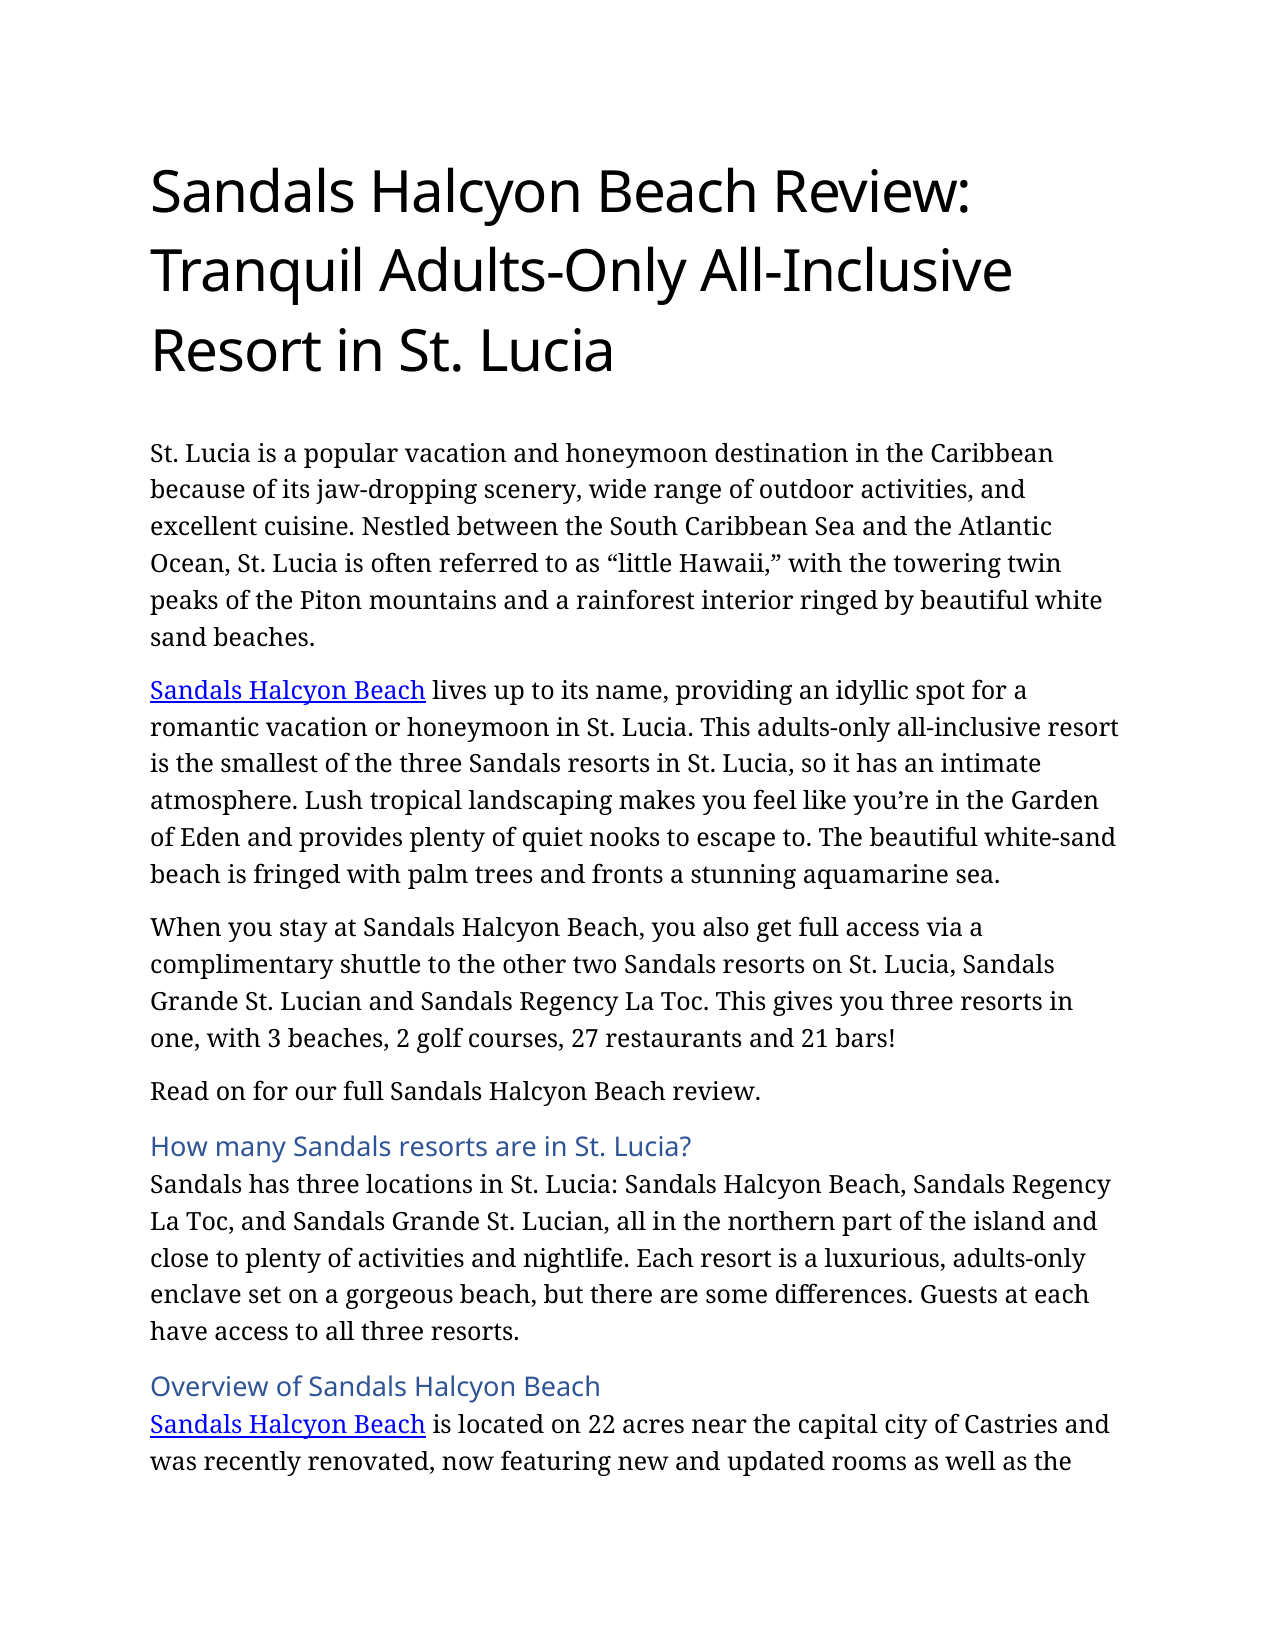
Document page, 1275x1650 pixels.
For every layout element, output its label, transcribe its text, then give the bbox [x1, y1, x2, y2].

text St. Lucia is a popular vacation and honeymoon destination in the Caribbean because of its jaw-dropping scenery, wide range of outdoor activities, and excellent cuisine. Nestled between the South Caribbean Sea and the Atlantic Ocean, St. Lucia is often referred to as “little Hawaii,” with the towering twin peaks of the Piton mountains and a rainforest interior ringed by beautiful white sand beaches. [150, 435, 1125, 653]
subtitle Overview of Sandals Halcyon Beach [150, 1367, 1125, 1404]
text Read on for our full Sandals Halcyon Beach review. [150, 1074, 1125, 1108]
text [150, 1407, 1125, 1478]
text When you stay at Sandals Halcyon Beach, you also get full access via a complimentary shuttle to the other two Sandals resorts on St. Lucia, Sandals Grande St. Lucian and Sandals Regency La Toc. This gives you three resorts in one, with 3 beaches, 2 golf courses, 27 restaurants and 21 bars! [150, 910, 1125, 1054]
text Sandals Halcyon Beach lives up to its name, providing an idyllic spot for a romantic vacation or honeymoon in St. Lucia. This adults-only all-inclusive resort is the smallest of the three Sandals resorts in St. Lucia, so it has an intimate atmosphere. Lush tropical landscaping makes you feel like you’re in the Garden of Eden and provides plenty of quiet nooks to escape to. The beautiful white-sand beach is fringed with palm trees and fronts a stunning aquamarine sea. [150, 673, 1125, 891]
subtitle How many Sandals resorts are in St. Lucia? [150, 1127, 1125, 1164]
text Sandals has three locations in St. Lucia: Sandals Halcyon Beach, Sandals Regency La Toc, and Sandals Grande St. Lucian, all in the northern part of the island and close to plenty of activities and nightlife. Each resort is a luxurious, adults-only enclave set on a gorgeous beach, but there are some differences. Guests at each have access to all three resorts. [150, 1167, 1125, 1348]
title Sandals Halcyon Beach Review: Tranquil Adults-Only All-Inclusive Resort in St. Lucia [150, 150, 1125, 388]
